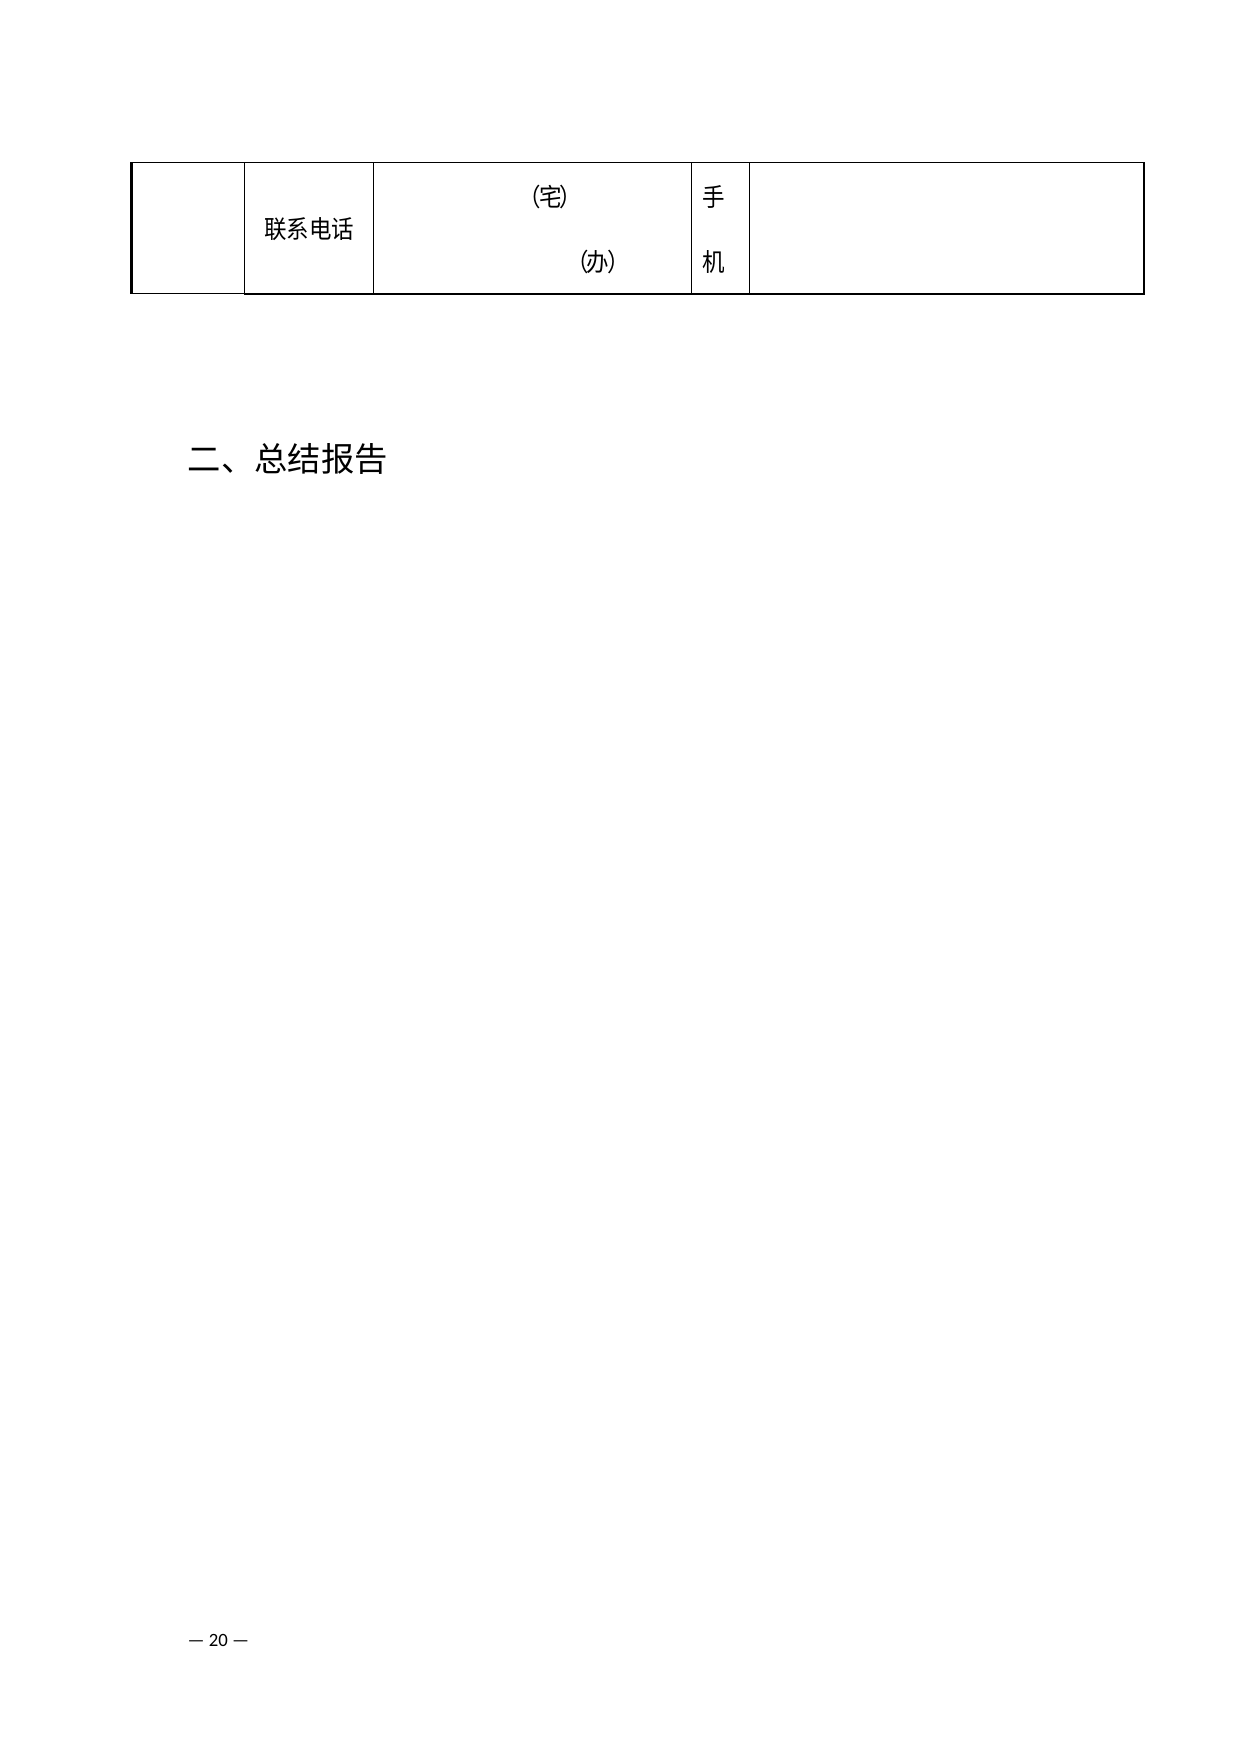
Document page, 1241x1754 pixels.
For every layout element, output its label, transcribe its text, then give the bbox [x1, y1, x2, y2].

text 二、总结报告 [187, 424, 1053, 489]
table_cell [750, 163, 1143, 293]
table_cell 联系电话 [245, 163, 373, 293]
table_cell 手机 [692, 163, 749, 293]
table_cell （宅） （办） [374, 163, 691, 293]
